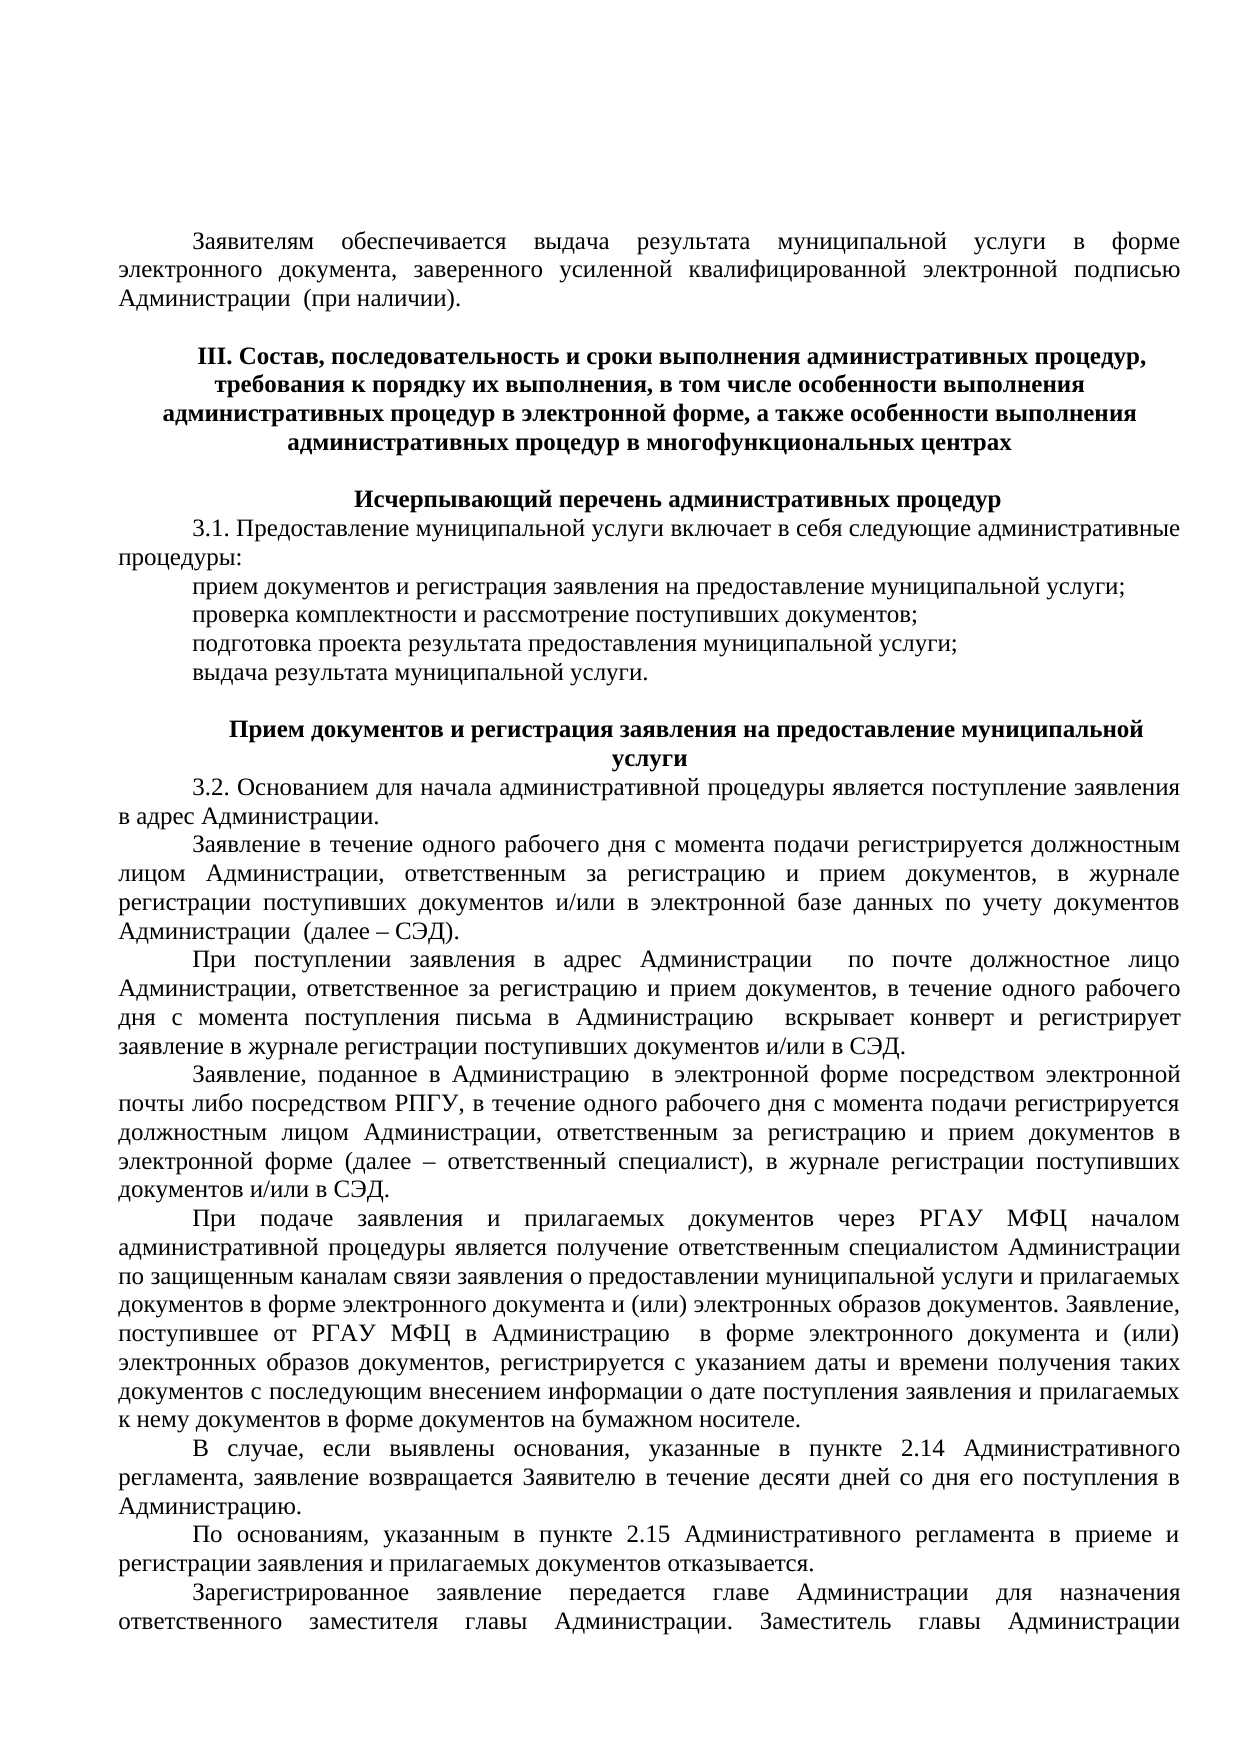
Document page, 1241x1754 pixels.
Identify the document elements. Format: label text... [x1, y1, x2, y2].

text Заявителям обеспечивается выдача результата муниципальной услуги в форме электронного документа, заверенного усиленной квалифицированной электронной подписью Администрации (при наличии). [118, 226, 1181, 312]
text выдача результата муниципальной услуги. [118, 657, 1181, 686]
text III. Состав, последовательность и сроки выполнения административных процедур, требования к порядку их выполнения, в том числе особенности выполнения административных процедур в электронной форме, а также особенности выполнения административных процедур в многофункциональных центрах [118, 341, 1181, 456]
text По основаниям, указанным в пункте 2.15 Административного регламента в приеме и регистрации заявления и прилагаемых документов отказывается. [118, 1519, 1181, 1577]
text Заявление, поданное в Администрацию в электронной форме посредством электронной почты либо посредством РПГУ, в течение одного рабочего дня с момента подачи регистрируется должностным лицом Администрации, ответственным за регистрацию и прием документов в электронной форме (далее – ответственный специалист), в журнале регистрации поступивших документов и/или в СЭД. [118, 1059, 1181, 1203]
text Исчерпывающий перечень административных процедур [118, 484, 1181, 513]
text Заявление в течение одного рабочего дня с момента подачи регистрируется должностным лицом Администрации, ответственным за регистрацию и прием документов, в журнале регистрации поступивших документов и/или в электронной базе данных по учету документов Администрации (далее – СЭД). [118, 829, 1181, 944]
text проверка комплектности и рассмотрение поступивших документов; [118, 599, 1181, 628]
text В случае, если выявлены основания, указанные в пункте 2.14 Административного регламента, заявление возвращается Заявителю в течение десяти дней со дня его поступления в Администрацию. [118, 1433, 1181, 1519]
text прием документов и регистрация заявления на предоставление муниципальной услуги; [118, 571, 1181, 599]
text При подаче заявления и прилагаемых документов через РГАУ МФЦ началом административной процедуры является получение ответственным специалистом Администрации по защищенным каналам связи заявления о предоставлении муниципальной услуги и прилагаемых документов в форме электронного документа и (или) электронных образов документов. Заявление, поступившее от РГАУ МФЦ в Администрацию в форме электронного документа и (или) электронных образов документов, регистрируется с указанием даты и времени получения таких документов с последующим внесением информации о дате поступления заявления и прилагаемых к нему документов в форме документов на бумажном носителе. [118, 1203, 1181, 1433]
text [118, 1577, 1181, 1634]
text 3.2. Основанием для начала административной процедуры является поступление заявления в адрес Администрации. [118, 772, 1181, 829]
text Прием документов и регистрация заявления на предоставление муниципальной услуги [118, 714, 1181, 772]
text подготовка проекта результата предоставления муниципальной услуги; [118, 628, 1181, 657]
text При поступлении заявления в адрес Администрации по почте должностное лицо Администрации, ответственное за регистрацию и прием документов, в течение одного рабочего дня с момента поступления письма в Администрацию вскрывает конверт и регистрирует заявление в журнале регистрации поступивших документов и/или в СЭД. [118, 944, 1181, 1059]
text 3.1. Предоставление муниципальной услуги включает в себя следующие административные процедуры: [118, 513, 1181, 571]
